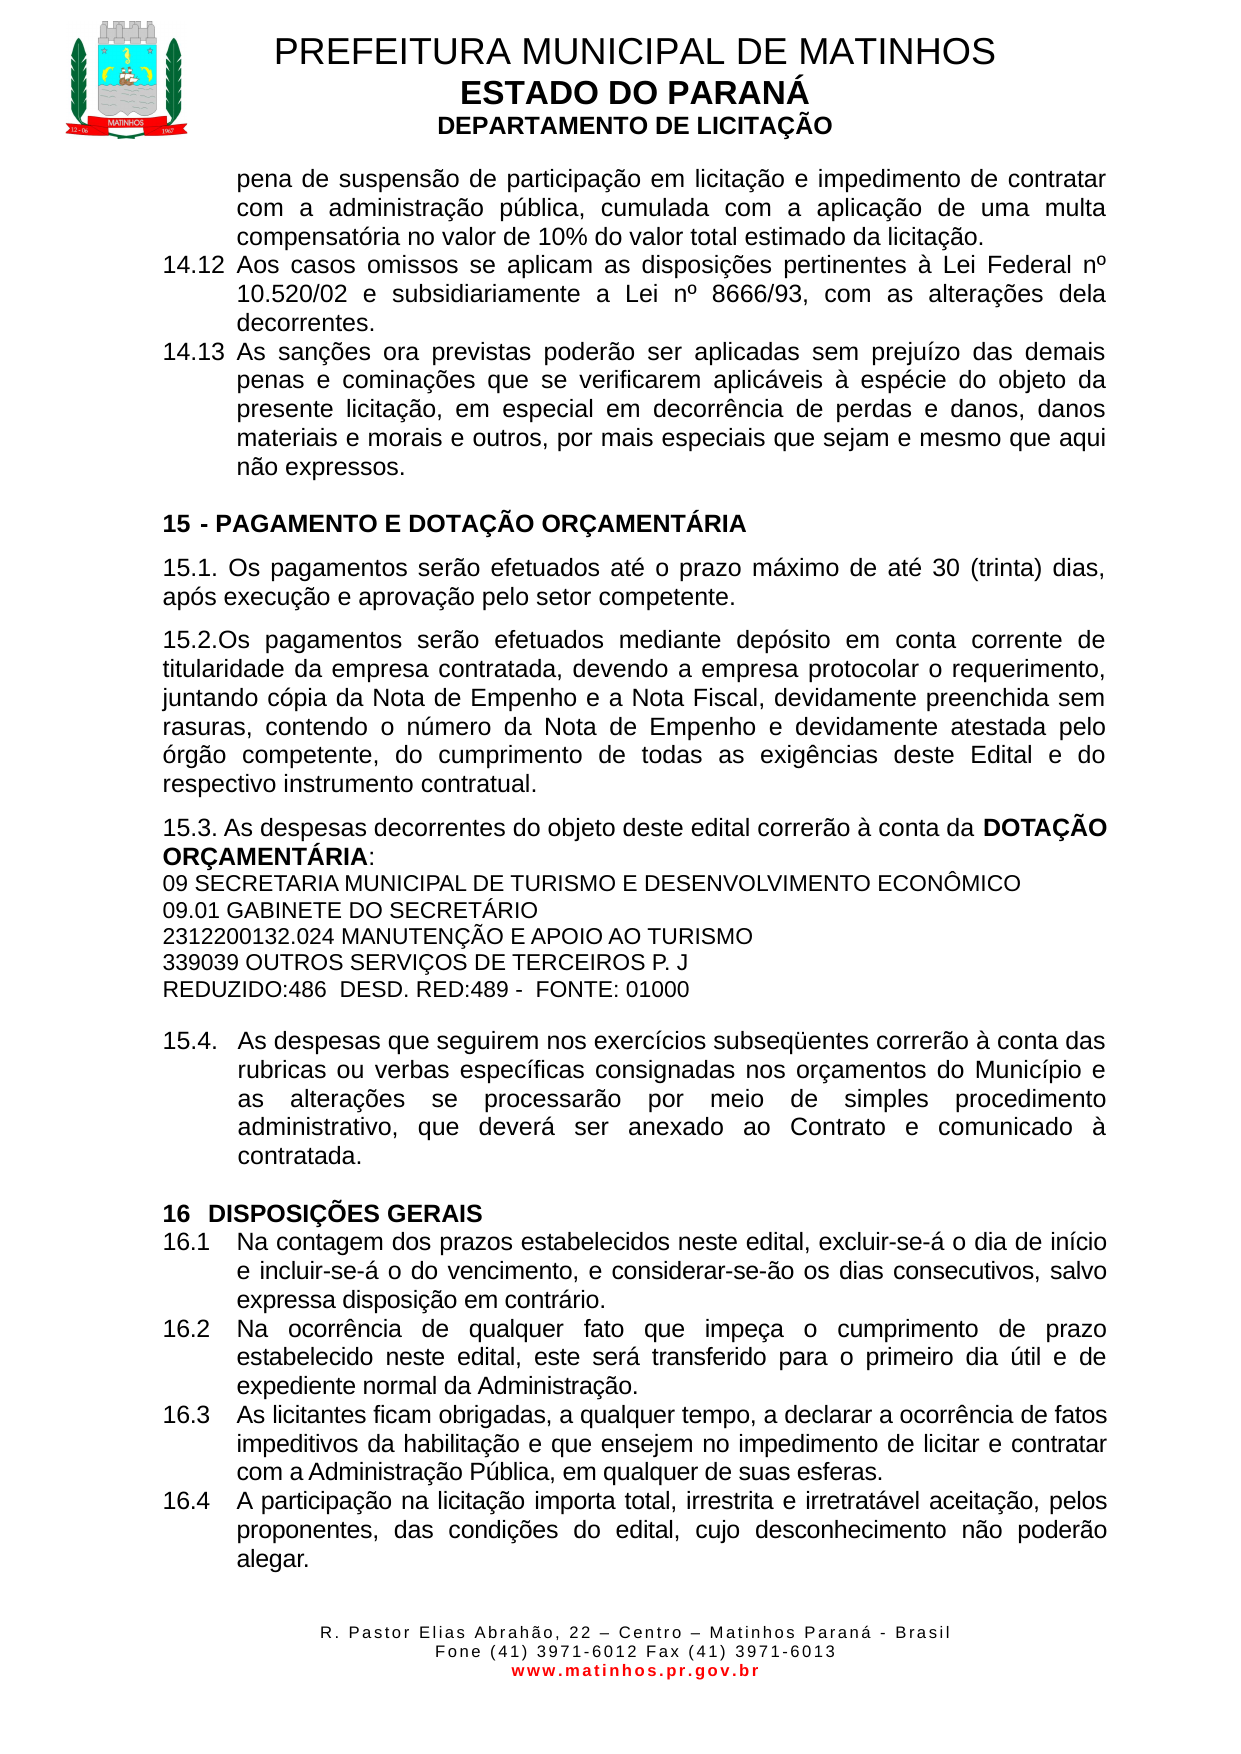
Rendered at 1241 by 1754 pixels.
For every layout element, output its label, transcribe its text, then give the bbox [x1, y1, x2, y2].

picture [65, 21, 188, 139]
list As sanções ora previstas poderão ser aplicadas sem prejuízo das demais penas e cominações que se verificarem aplicáveis à espécie do objeto da presente licitação, em especial em decorrência de perdas e danos, danos materiais e morais e outros, por mais especiais que sejam e mesmo que aqui não expressos. [162, 336, 1107, 480]
list As licitantes ficam obrigadas, a qualquer tempo, a declarar a ocorrência de fatos impeditivos da habilitação e que ensejem no impedimento de licitar e contratar com a Administração Pública, em qualquer de suas esferas. [162, 1400, 1107, 1486]
text 15.3. As despesas decorrentes do objeto deste edital correrão à conta da DOTAÇÃO ORÇAMENTÁRIA: [162, 813, 1107, 870]
list Aos casos omissos se aplicam as disposições pertinentes à Lei Federal nº 10.520/02 e subsidiariamente a Lei nº 8666/93, com as alterações dela decorrentes. [162, 250, 1107, 336]
list As despesas que seguirem nos exercícios subseqüentes correrão à conta das rubricas ou verbas específicas consignadas nos orçamentos do Município e as alterações se processarão por meio de simples procedimento administrativo, que deverá ser anexado ao Contrato e comunicado à contratada. [162, 1026, 1107, 1170]
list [162, 164, 1107, 250]
text 15.2.Os pagamentos serão efetuados mediante depósito em conta corrente de titularidade da empresa contratada, devendo a empresa protocolar o requerimento, juntando cópia da Nota de Empenho e a Nota Fiscal, devidamente preenchida sem rasuras, contendo o número da Nota de Empenho e devidamente atestada pelo órgão competente, do cumprimento de todas as exigências deste Edital e do respectivo instrumento contratual. [162, 625, 1107, 798]
text 09 SECRETARIA MUNICIPAL DE TURISMO E DESENVOLVIMENTO ECONÔMICO [162, 870, 1107, 897]
text 2312200132.024 MANUTENÇÃO E APOIO AO TURISMO [162, 923, 1107, 949]
list Na contagem dos prazos estabelecidos neste edital, excluir-se-á o dia de início e incluir-se-á o do vencimento, e considerar-se-ão os dias consecutivos, salvo expressa disposição em contrário. [162, 1227, 1107, 1313]
list A participação na licitação importa total, irrestrita e irretratável aceitação, pelos proponentes, das condições do edital, cujo desconhecimento não poderão alegar. [162, 1486, 1107, 1572]
subtitle - PAGAMENTO E DOTAÇÃO ORÇAMENTÁRIA [162, 509, 1107, 538]
text REDUZIDO:486 DESD. RED:489 - FONTE: 01000 [162, 976, 1107, 1002]
text 15.1. Os pagamentos serão efetuados até o prazo máximo de até 30 (trinta) dias, após execução e aprovação pelo setor competente. [162, 553, 1107, 610]
list DISPOSIÇÕES GERAIS [162, 1198, 1107, 1227]
list Na ocorrência de qualquer fato que impeça o cumprimento de prazo estabelecido neste edital, este será transferido para o primeiro dia útil e de expediente normal da Administração. [162, 1313, 1107, 1400]
text 339039 OUTROS SERVIÇOS DE TERCEIROS P. J [162, 949, 1107, 976]
text 09.01 GABINETE DO SECRETÁRIO [162, 897, 1107, 923]
